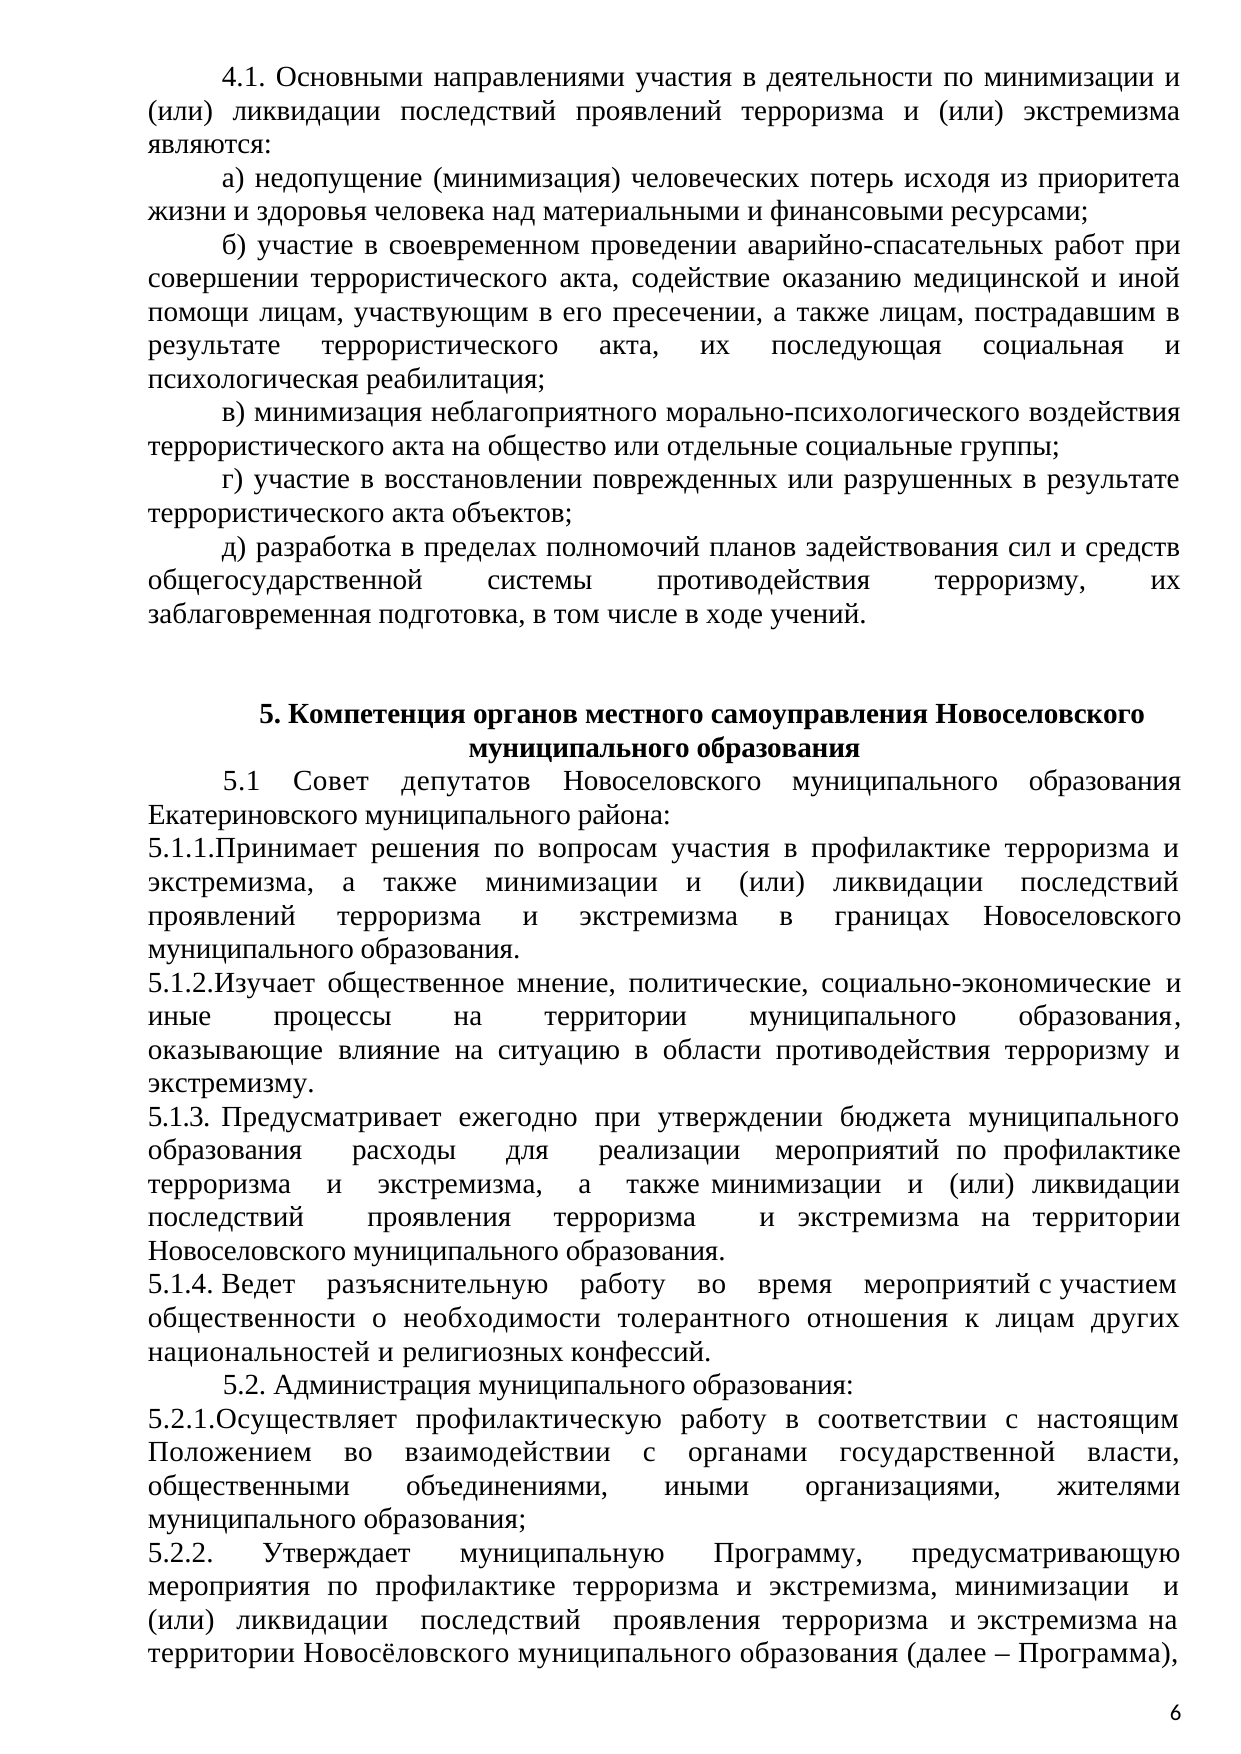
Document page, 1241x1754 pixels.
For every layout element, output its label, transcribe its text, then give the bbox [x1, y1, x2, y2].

text 5.2.1.Осуществляет профилактическую работу в соответствии с настоящим Положением во взаимодействии с органами государственной власти, общественными объединениями, иными организациями, жителями муниципального образования; [148, 1401, 1181, 1535]
text 5.1.3. Предусматривает ежегодно при утверждении бюджета муниципального образования расходы для реализации мероприятий по профилактике терроризма и экстремизма, а также минимизации и (или) ликвидации последствий проявления терроризма и экстремизма на территории Новоселовского муниципального образования. [148, 1099, 1181, 1267]
text 5.1 Совет депутатов Новоселовского муниципального образования Екатериновского муниципального района: [148, 763, 1181, 831]
text а) недопущение (минимизация) человеческих потерь исходя из приоритета жизни и здоровья человека над материальными и финансовыми ресурсами; [148, 160, 1181, 227]
text 5. Компетенция органов местного самоуправления Новоселовского муниципального образования [148, 696, 1181, 763]
text 5.2. Администрация муниципального образования: [148, 1367, 1181, 1401]
text 5.1.4. Ведет разъяснительную работу во время мероприятий с участием общественности о необходимости толерантного отношения к лицам других национальностей и религиозных конфессий. [148, 1267, 1181, 1367]
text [148, 1535, 1181, 1669]
text 4.1. Основными направлениями участия в деятельности по минимизации и (или) ликвидации последствий проявлений терроризма и (или) экстремизма являются: [148, 59, 1181, 160]
text д) разработка в пределах полномочий планов задействования сил и средств общегосударственной системы противодействия терроризму, их заблаговременная подготовка, в том числе в ходе учений. [148, 529, 1181, 629]
text г) участие в восстановлении поврежденных или разрушенных в результате террористического акта объектов; [148, 462, 1181, 529]
text 5.1.2.Изучает общественное мнение, политические, социально-экономические и иные процессы на территории муниципального образования, оказывающие влияние на ситуацию в области противодействия терроризму и экстремизму. [148, 965, 1181, 1099]
text б) участие в своевременном проведении аварийно-спасательных работ при совершении террористического акта, содействие оказанию медицинской и иной помощи лицам, участвующим в его пресечении, а также лицам, пострадавшим в результате террористического акта, их последующая социальная и психологическая реабилитация; [148, 227, 1181, 394]
text 5.1.1.Принимает решения по вопросам участия в профилактике терроризма и экстремизма, а также минимизации и (или) ликвидации последствий проявлений терроризма и экстремизма в границах Новоселовского муниципального образования. [148, 831, 1181, 965]
text в) минимизация неблагоприятного морально-психологического воздействия террористического акта на общество или отдельные социальные группы; [148, 394, 1181, 462]
